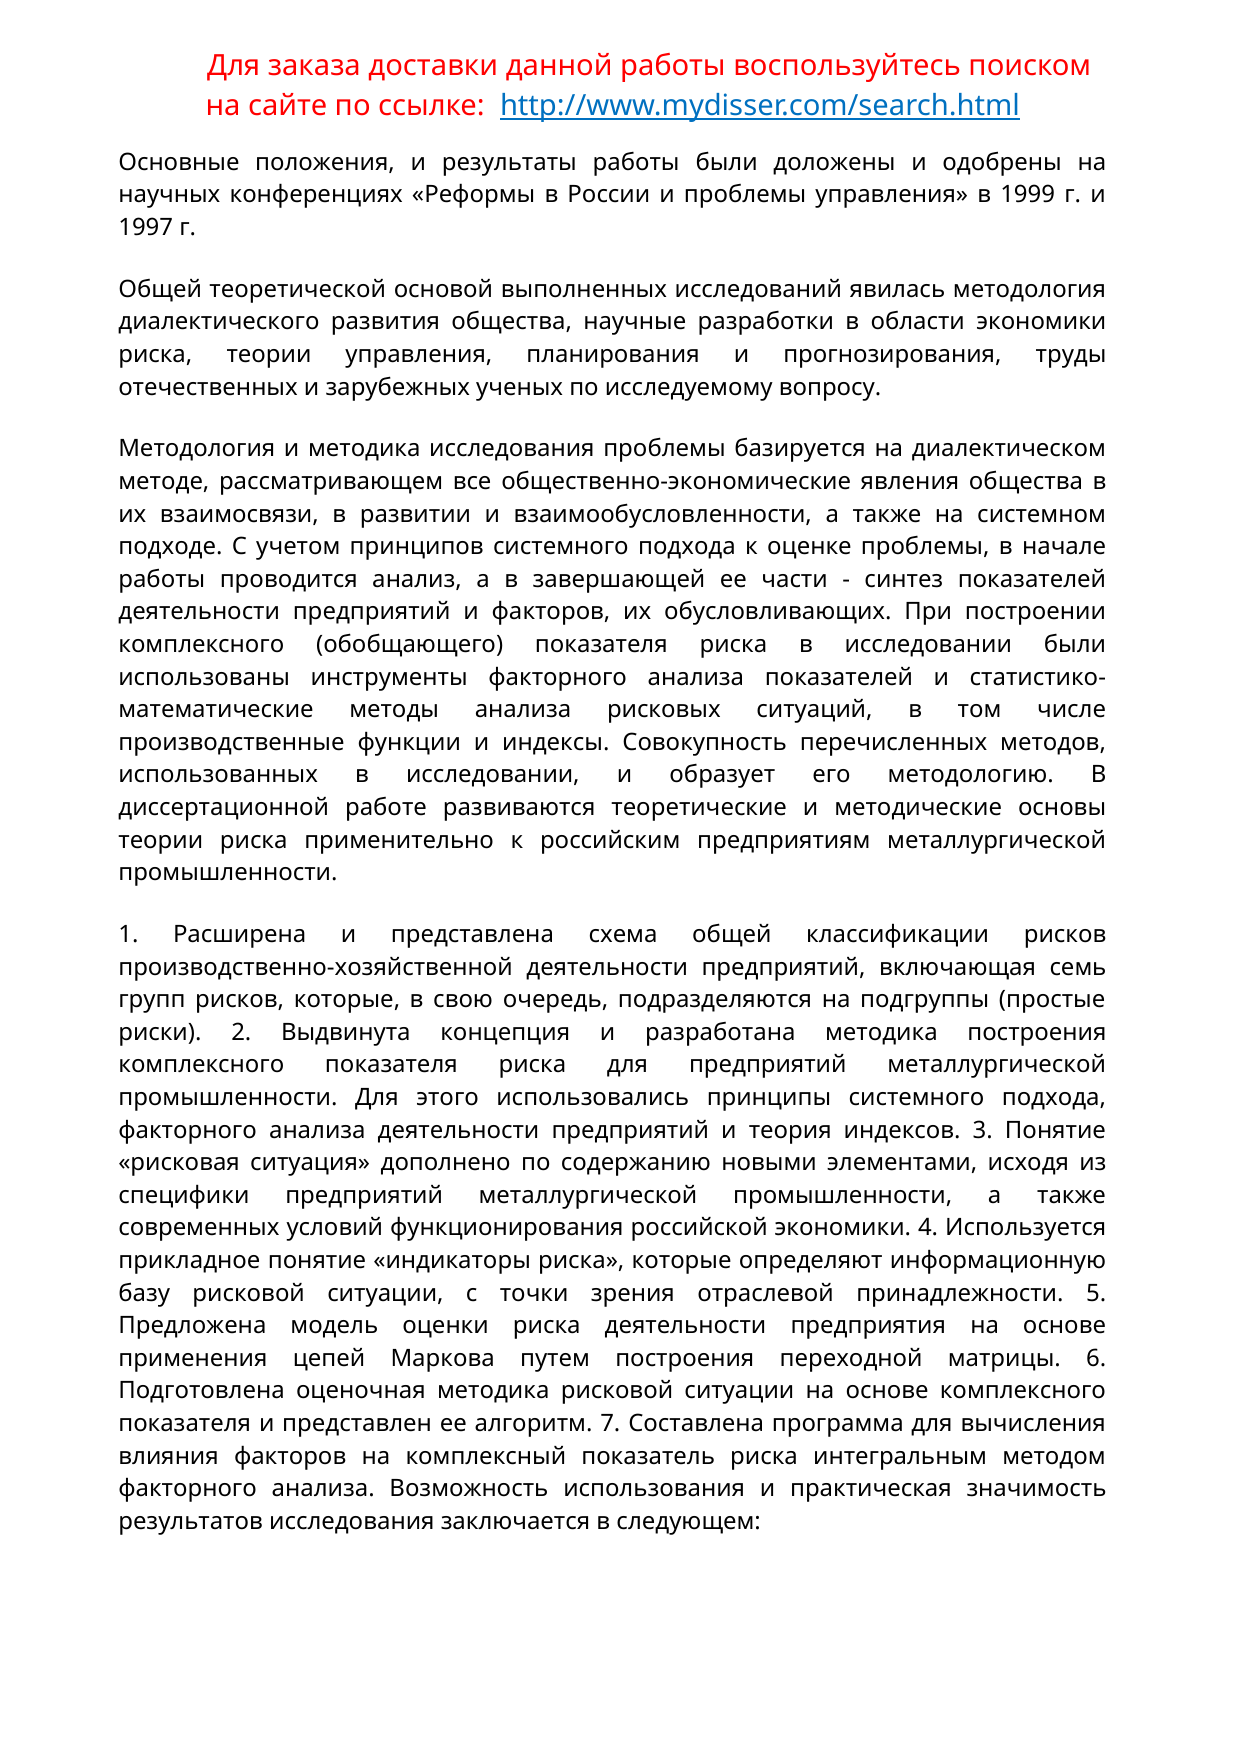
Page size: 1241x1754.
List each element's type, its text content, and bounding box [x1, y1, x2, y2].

text Общей теоретической основой выполненных исследований явилась методология диалектического развития общества, научные разработки в области экономики риска, теории управления, планирования и прогнозирования, труды отечественных и зарубежных ученых по исследуемому вопросу. [118, 272, 1107, 402]
text Основные положения, и результаты работы были доложены и одобрены на научных конференциях «Реформы в России и проблемы управления» в 1999 г. и 1997 г. [118, 144, 1107, 242]
text 1. Расширена и представлена схема общей классификации рисков производственно-хозяйственной деятельности предприятий, включающая семь групп рисков, которые, в свою очередь, подразделяются на подгруппы (простые риски). 2. Выдвинута концепция и разработана методика построения комплексного показателя риска для предприятий металлургической промышленности. Для этого использовались принципы системного подхода, факторного анализа деятельности предприятий и теория индексов. 3. Понятие «рисковая ситуация» дополнено по содержанию новыми элементами, исходя из специфики предприятий металлургической промышленности, а также современных условий функционирования российской экономики. 4. Используется прикладное понятие «индикаторы риска», которые определяют информационную базу рисковой ситуации, с точки зрения отраслевой принадлежности. 5. Предложена модель оценки риска деятельности предприятия на основе применения цепей Маркова путем построения переходной матрицы. 6. Подготовлена оценочная методика рисковой ситуации на основе комплексного показателя и представлен ее алгоритм. 7. Составлена программа для вычисления влияния факторов на комплексный показатель риска интегральным методом факторного анализа. Возможность использования и практическая значимость результатов исследования заключается в следующем: [118, 917, 1107, 1536]
text Методология и методика исследования проблемы базируется на диалектическом методе, рассматривающем все общественно-экономические явления общества в их взаимосвязи, в развитии и взаимообусловленности, а также на системном подходе. С учетом принципов системного подхода к оценке проблемы, в начале работы проводится анализ, а в завершающей ее части - синтез показателей деятельности предприятий и факторов, их обусловливающих. При построении комплексного (обобщающего) показателя риска в исследовании были использованы инструменты факторного анализа показателей и статистико-математические методы анализа рисковых ситуаций, в том числе производственные функции и индексы. Совокупность перечисленных методов, использованных в исследовании, и образует его методологию. В диссертационной работе развиваются теоретические и методические основы теории риска применительно к российским предприятиям металлургической промышленности. [118, 431, 1107, 888]
